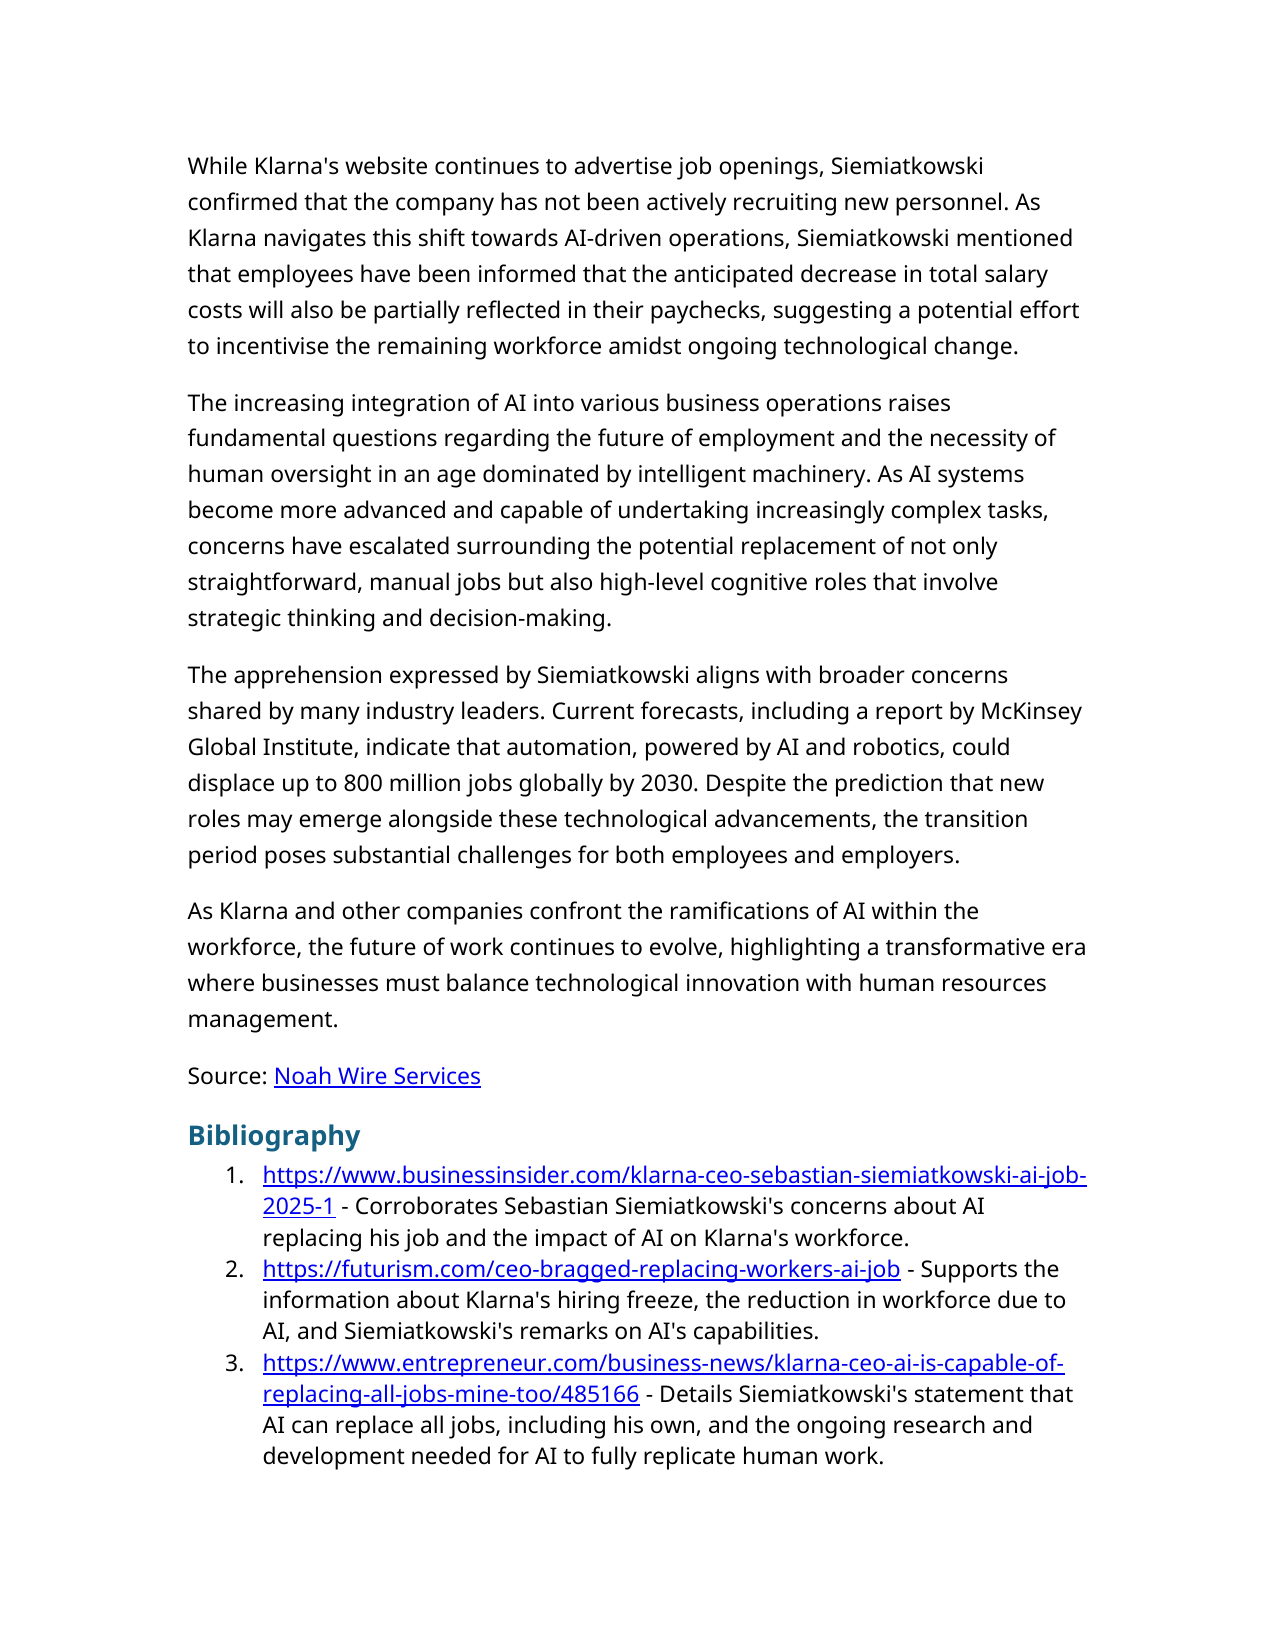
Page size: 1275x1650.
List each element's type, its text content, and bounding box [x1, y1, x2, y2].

text The apprehension expressed by Siemiatkowski aligns with broader concerns shared by many industry leaders. Current forecasts, including a report by McKinsey Global Institute, indicate that automation, powered by AI and robotics, could displace up to 800 million jobs globally by 2030. Despite the prediction that new roles may emerge alongside these technological advancements, the transition period poses substantial challenges for both employees and employers. [187, 659, 1087, 870]
list https://futurism.com/ceo-bragged-replacing-workers-ai-job - Supports the information about Klarna's hiring freeze, the reduction in workforce due to AI, and Siemiatkowski's remarks on AI's capabilities. [225, 1253, 1087, 1347]
text While Klarna's website continues to advertise job openings, Siemiatkowski confirmed that the company has not been actively recruiting new personnel. As Klarna navigates this shift towards AI-driven operations, Siemiatkowski mentioned that employees have been informed that the anticipated decrease in total salary costs will also be partially reflected in their paychecks, suggesting a potential effort to incentivise the remaining workforce amidst ongoing technological change. [187, 150, 1087, 361]
list https://www.businessinsider.com/klarna-ceo-sebastian-siemiatkowski-ai-job-2025-1 - Corroborates Sebastian Siemiatkowski's concerns about AI replacing his job and the impact of AI on Klarna's workforce. [225, 1159, 1087, 1253]
list https://www.entrepreneur.com/business-news/klarna-ceo-ai-is-capable-of-replacing-all-jobs-mine-too/485166 - Details Siemiatkowski's statement that AI can replace all jobs, including his own, and the ongoing research and development needed for AI to fully replicate human work. [225, 1347, 1087, 1472]
text Source: Noah Wire Services [187, 1060, 1087, 1091]
text As Klarna and other companies confront the ramifications of AI within the workforce, the future of work continues to evolve, highlighting a transformative era where businesses must balance technological innovation with human resources management. [187, 895, 1087, 1034]
subtitle Bibliography [187, 1117, 1087, 1153]
text The increasing integration of AI into various business operations raises fundamental questions regarding the future of employment and the necessity of human oversight in an age dominated by intelligent machinery. As AI systems become more advanced and capable of undertaking increasingly complex tasks, concerns have escalated surrounding the potential replacement of not only straightforward, manual jobs but also high-level cognitive roles that involve strategic thinking and decision-making. [187, 386, 1087, 633]
